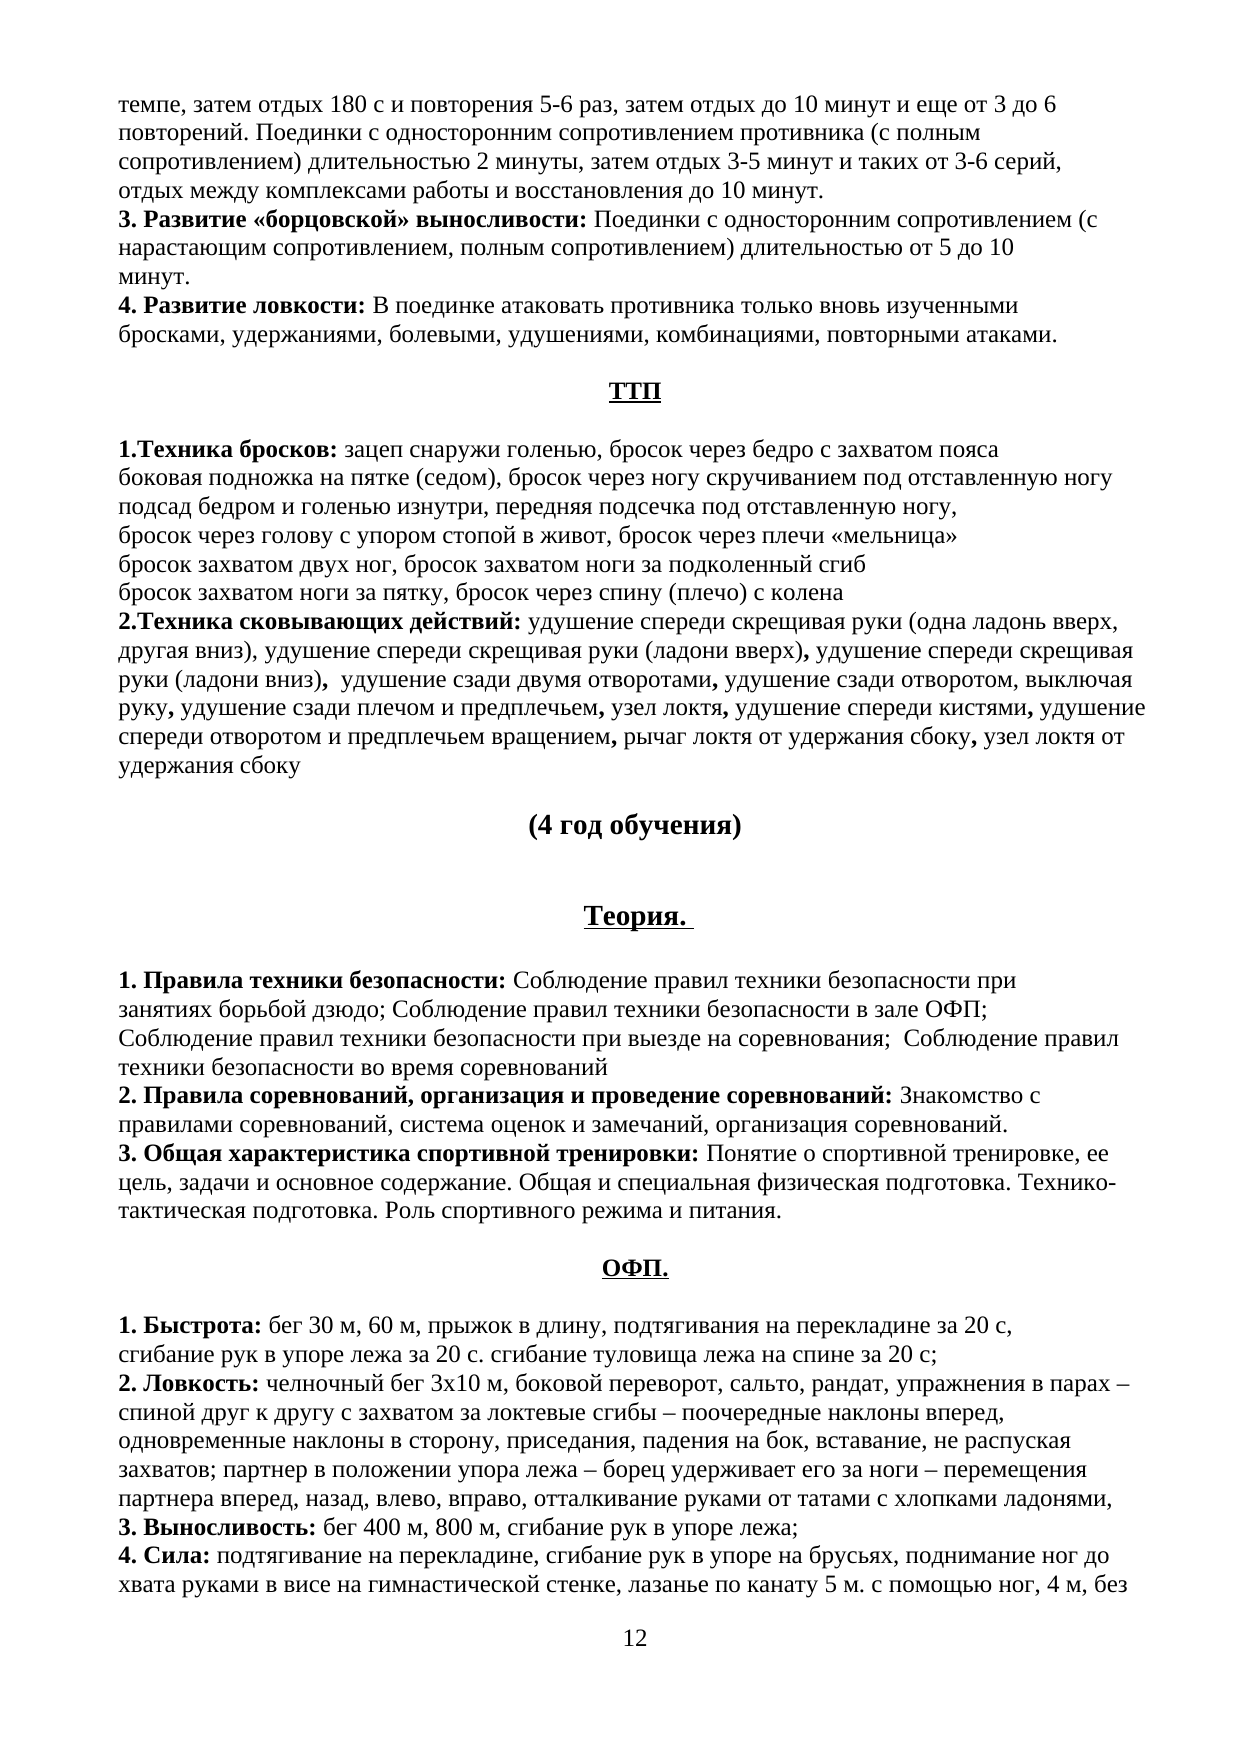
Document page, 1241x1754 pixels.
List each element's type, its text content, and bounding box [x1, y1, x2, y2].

text 1.Техника бросков: зацеп снаружи голенью, бросок через бедро с захватом пояса [118, 434, 1152, 462]
text бросками, удержаниями, болевыми, удушениями, комбинациями, повторными атаками. [118, 319, 1152, 347]
text 1. Быстрота: бег 30 м, 60 м, прыжок в длину, подтягивания на перекладине за 20 с, [118, 1311, 1152, 1339]
text темпе, затем отдых 180 с и повторения 5-6 раз, затем отдых до 10 минут и еще от 3 до 6 повторений. Поединки с односторонним сопротивлением противника (с полным сопротивлением) длительностью 2 минуты, затем отдых 3-5 минут и таких от 3-6 серий, [118, 89, 1152, 175]
text техники безопасности во время соревнований [118, 1052, 1152, 1081]
text отдых между комплексами работы и восстановления до 10 минут. [118, 175, 1152, 204]
text ТТП [118, 376, 1152, 405]
text занятиях борьбой дзюдо; Соблюдение правил техники безопасности в зале ОФП; [118, 994, 1152, 1023]
text 2. Ловкость: челночный бег 3х10 м, боковой переворот, сальто, рандат, упражнения в парах – спиной друг к другу с захватом за локтевые сгибы – поочередные наклоны вперед, одновременные наклоны в сторону, приседания, падения на бок, вставание, не распуская [118, 1368, 1152, 1454]
text боковая подножка на пятке (седом), бросок через ногу скручиванием под отставленную ногу [118, 462, 1152, 491]
text 3. Выносливость: бег 400 м, 800 м, сгибание рук в упоре лежа; [118, 1512, 1152, 1541]
text (4 год обучения) [118, 807, 1152, 841]
text ОФП. [118, 1253, 1152, 1282]
text бросок захватом двух ног, бросок захватом ноги за подколенный сгиб [118, 549, 1152, 577]
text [118, 1541, 1152, 1598]
text 2.Техника сковывающих действий: удушение спереди скрещивая руки (одна ладонь вверх, другая вниз), удушение спереди скрещивая руки (ладони вверх), удушение спереди скрещивая руки (ладони вниз), удушение сзади двумя отворотами, удушение сзади отворотом, выключая руку, удушение сзади плечом и предплечьем, узел локтя, удушение спереди кистями, удушение спереди отворотом и предплечьем вращением, рычаг локтя от удержания сбоку, узел локтя от удержания сбоку [118, 606, 1152, 779]
text сгибание рук в упоре лежа за 20 с. сгибание туловища лежа на спине за 20 с; [118, 1339, 1152, 1368]
text бросок через голову с упором стопой в живот, бросок через плечи «мельница» [118, 520, 1152, 549]
text бросок захватом ноги за пятку, бросок через спину (плечо) с колена [118, 577, 1152, 606]
text 3. Развитие «борцовской» выносливости: Поединки с односторонним сопротивлением (с нарастающим сопротивлением, полным сопротивлением) длительностью от 5 до 10 [118, 204, 1152, 261]
text Соблюдение правил техники безопасности при выезде на соревнования; Соблюдение правил [118, 1023, 1152, 1052]
text подсад бедром и голенью изнутри, передняя подсечка под отставленную ногу, [118, 491, 1152, 520]
text 4. Развитие ловкости: В поединке атаковать противника только вновь изученными [118, 290, 1152, 319]
text захватов; партнер в положении упора лежа – борец удерживает его за ноги – перемещения партнера вперед, назад, влево, вправо, отталкивание руками от татами с хлопками ладонями, [118, 1454, 1152, 1512]
text 1. Правила техники безопасности: Соблюдение правил техники безопасности при [118, 966, 1152, 994]
text Теория. [118, 898, 1152, 932]
text 2. Правила соревнований, организация и проведение соревнований: Знакомство с правилами соревнований, система оценок и замечаний, организация соревнований. [118, 1081, 1152, 1138]
text минут. [118, 261, 1152, 290]
text 3. Общая характеристика спортивной тренировки: Понятие о спортивной тренировке, ее цель, задачи и основное содержание. Общая и специальная физическая подготовка. Технико-тактическая подготовка. Роль спортивного режима и питания. [118, 1138, 1152, 1224]
